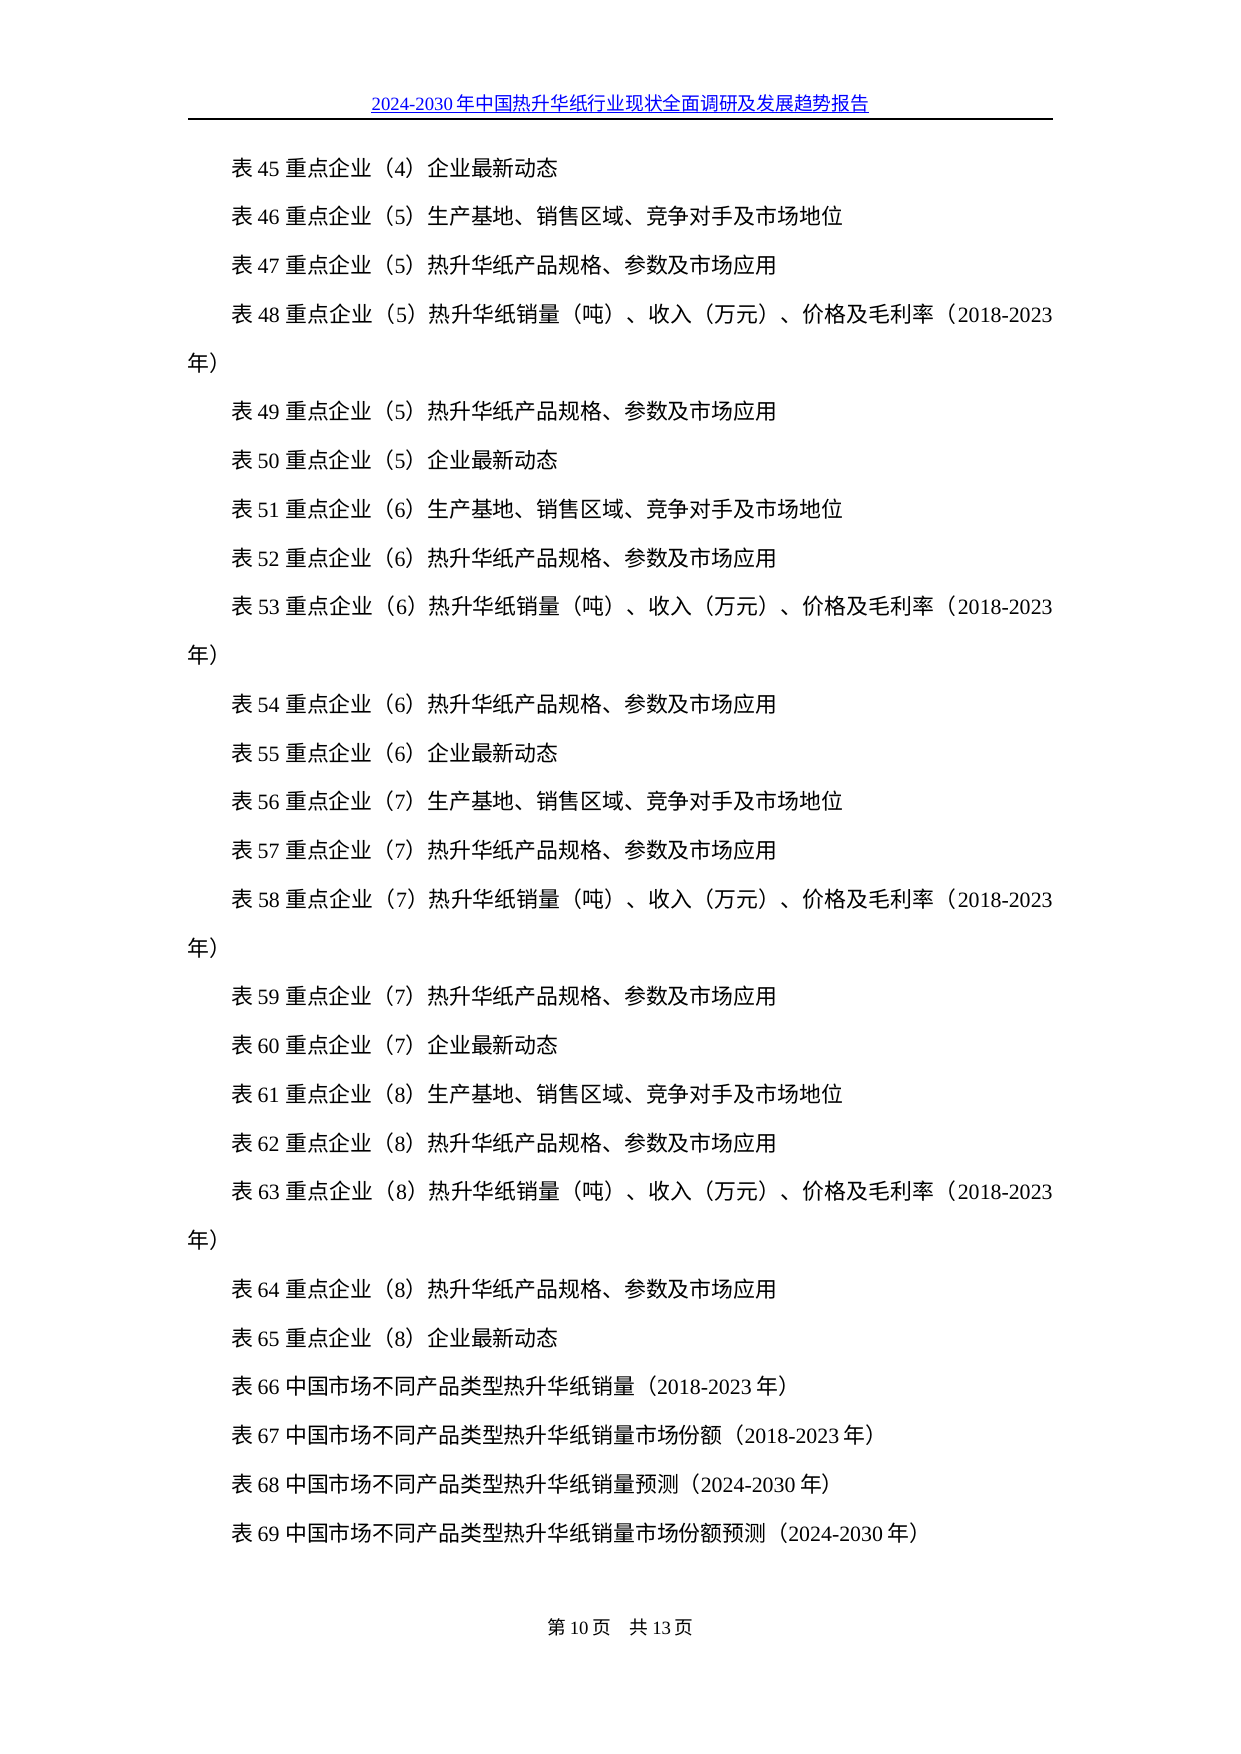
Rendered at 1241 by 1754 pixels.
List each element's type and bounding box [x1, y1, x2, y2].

text [187, 150, 1053, 1548]
